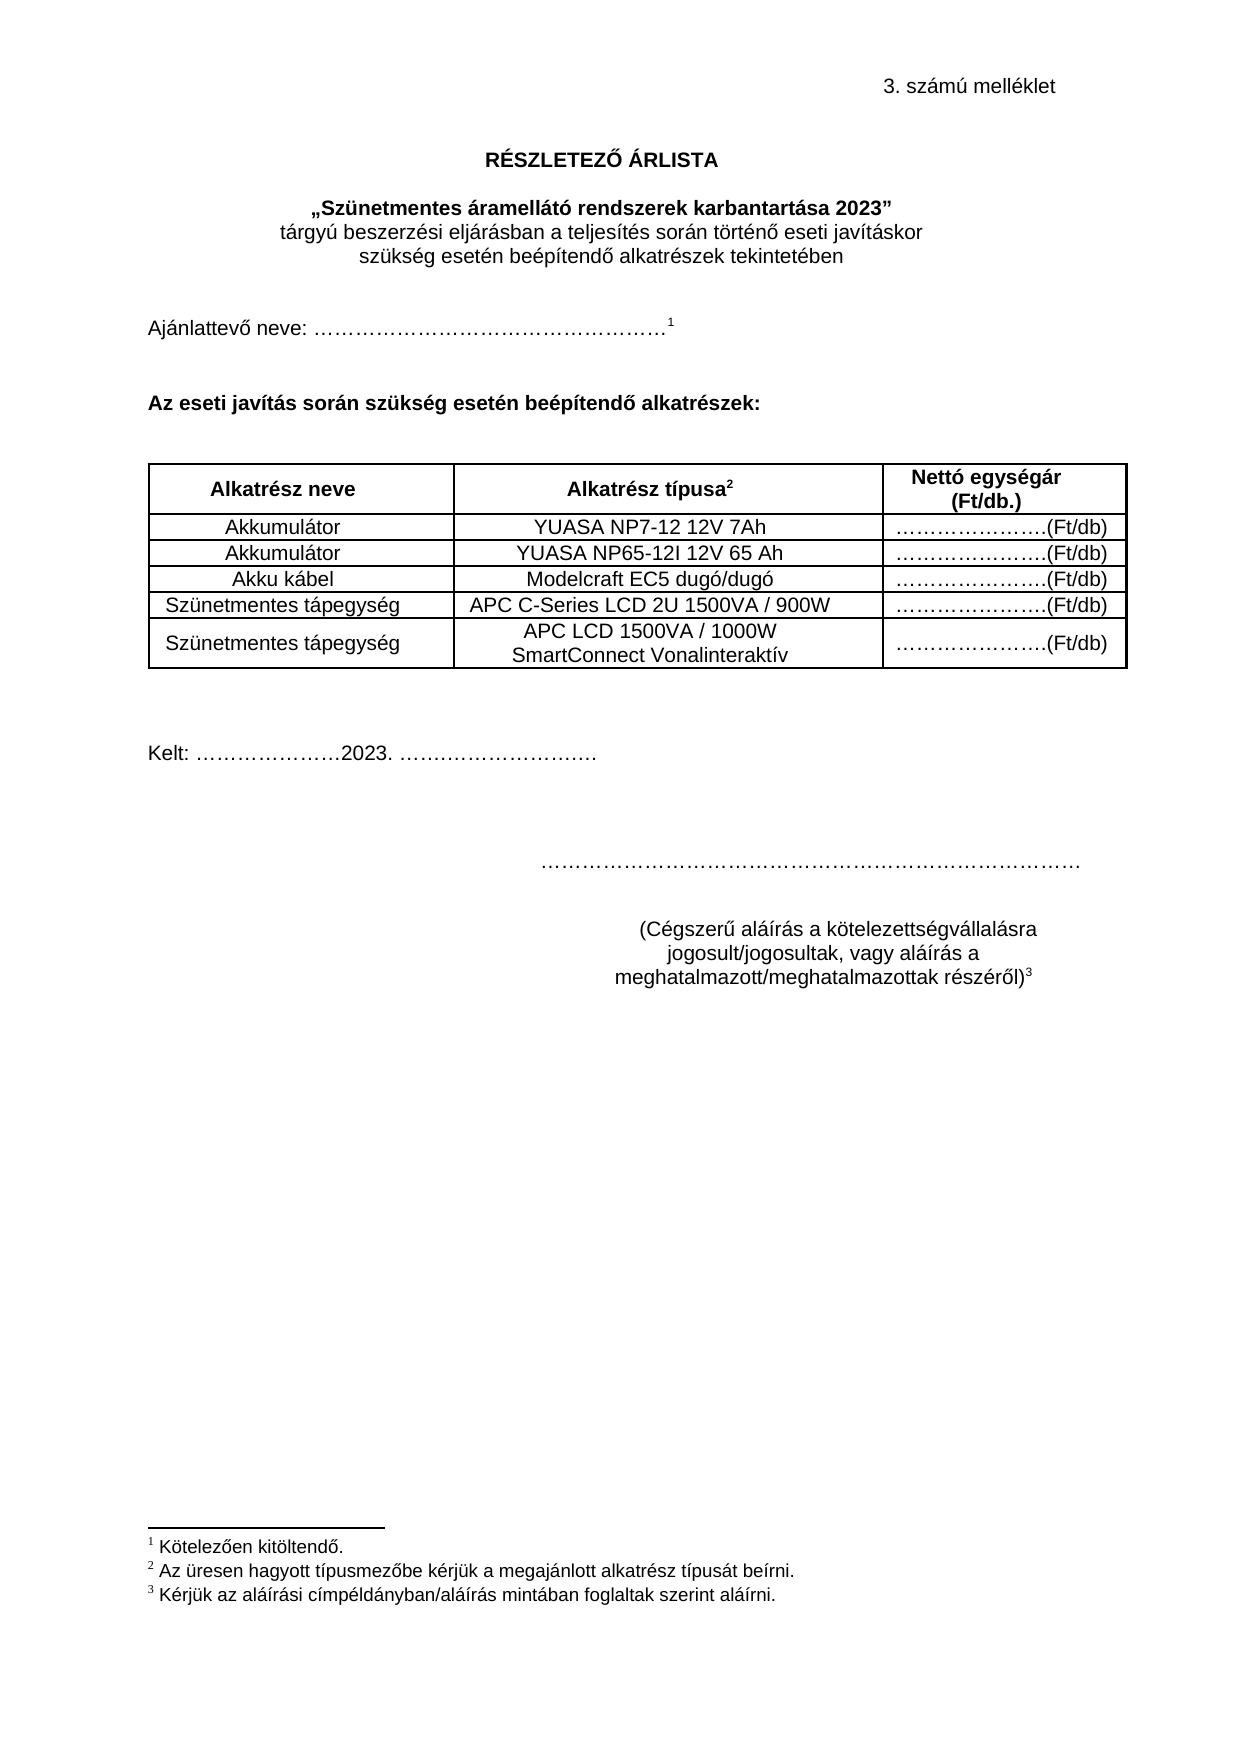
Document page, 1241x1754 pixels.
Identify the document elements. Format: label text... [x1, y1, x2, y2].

table_cell Akku kábel [150, 567, 453, 591]
table_header Nettó egységár (Ft/db.) [884, 465, 1125, 513]
text Kelt: …………………2023. …….……………….… [148, 741, 1093, 765]
table_cell (Cégszerű aláírás a kötelezettségvállalásra jogosult/jogosultak, vagy aláírás a meghatalmazott/meghatalmazottak részéről) [323, 917, 1082, 1013]
table_cell Modelcraft EC5 dugó/dugó [455, 567, 882, 591]
list Ajánlattevő neve: …………………………………………… [148, 315, 1055, 339]
table_cell ………………….(Ft/db) [884, 619, 1125, 667]
table_cell ………………….(Ft/db) [884, 567, 1125, 591]
table_header Alkatrész típusa [455, 465, 882, 513]
table_cell YUASA NP7-12 12V 7Ah [455, 515, 882, 539]
table_cell Akkumulátor [150, 541, 453, 565]
table_header Alkatrész neve [150, 465, 453, 513]
table_cell Szünetmentes tápegység [150, 593, 453, 617]
text szükség esetén beépítendő alkatrészek tekintetében [148, 243, 1055, 267]
text RÉSZLETEZŐ ÁRLISTA [148, 148, 1055, 172]
table_cell ………………….(Ft/db) [884, 541, 1125, 565]
text tárgyú beszerzési eljárásban a teljesítés során történő eseti javításkor [148, 219, 1055, 243]
table_cell Szünetmentes tápegység [150, 619, 453, 667]
table_cell APC C-Series LCD 2U 1500VA / 900W [455, 593, 882, 617]
text Az eseti javítás során szükség esetén beépítendő alkatrészek: [148, 391, 1055, 415]
table_header …………………………………………………………………… [333, 849, 1093, 917]
table_cell ………………….(Ft/db) [884, 593, 1125, 617]
table_cell APC LCD 1500VA / 1000W SmartConnect Vonalinteraktív [455, 619, 882, 667]
table_cell Akkumulátor [150, 515, 453, 539]
table_cell ………………….(Ft/db) [884, 515, 1125, 539]
text „Szünetmentes áramellátó rendszerek karbantartása 2023” [148, 196, 1055, 219]
table_cell YUASA NP65-12I 12V 65 Ah [455, 541, 882, 565]
